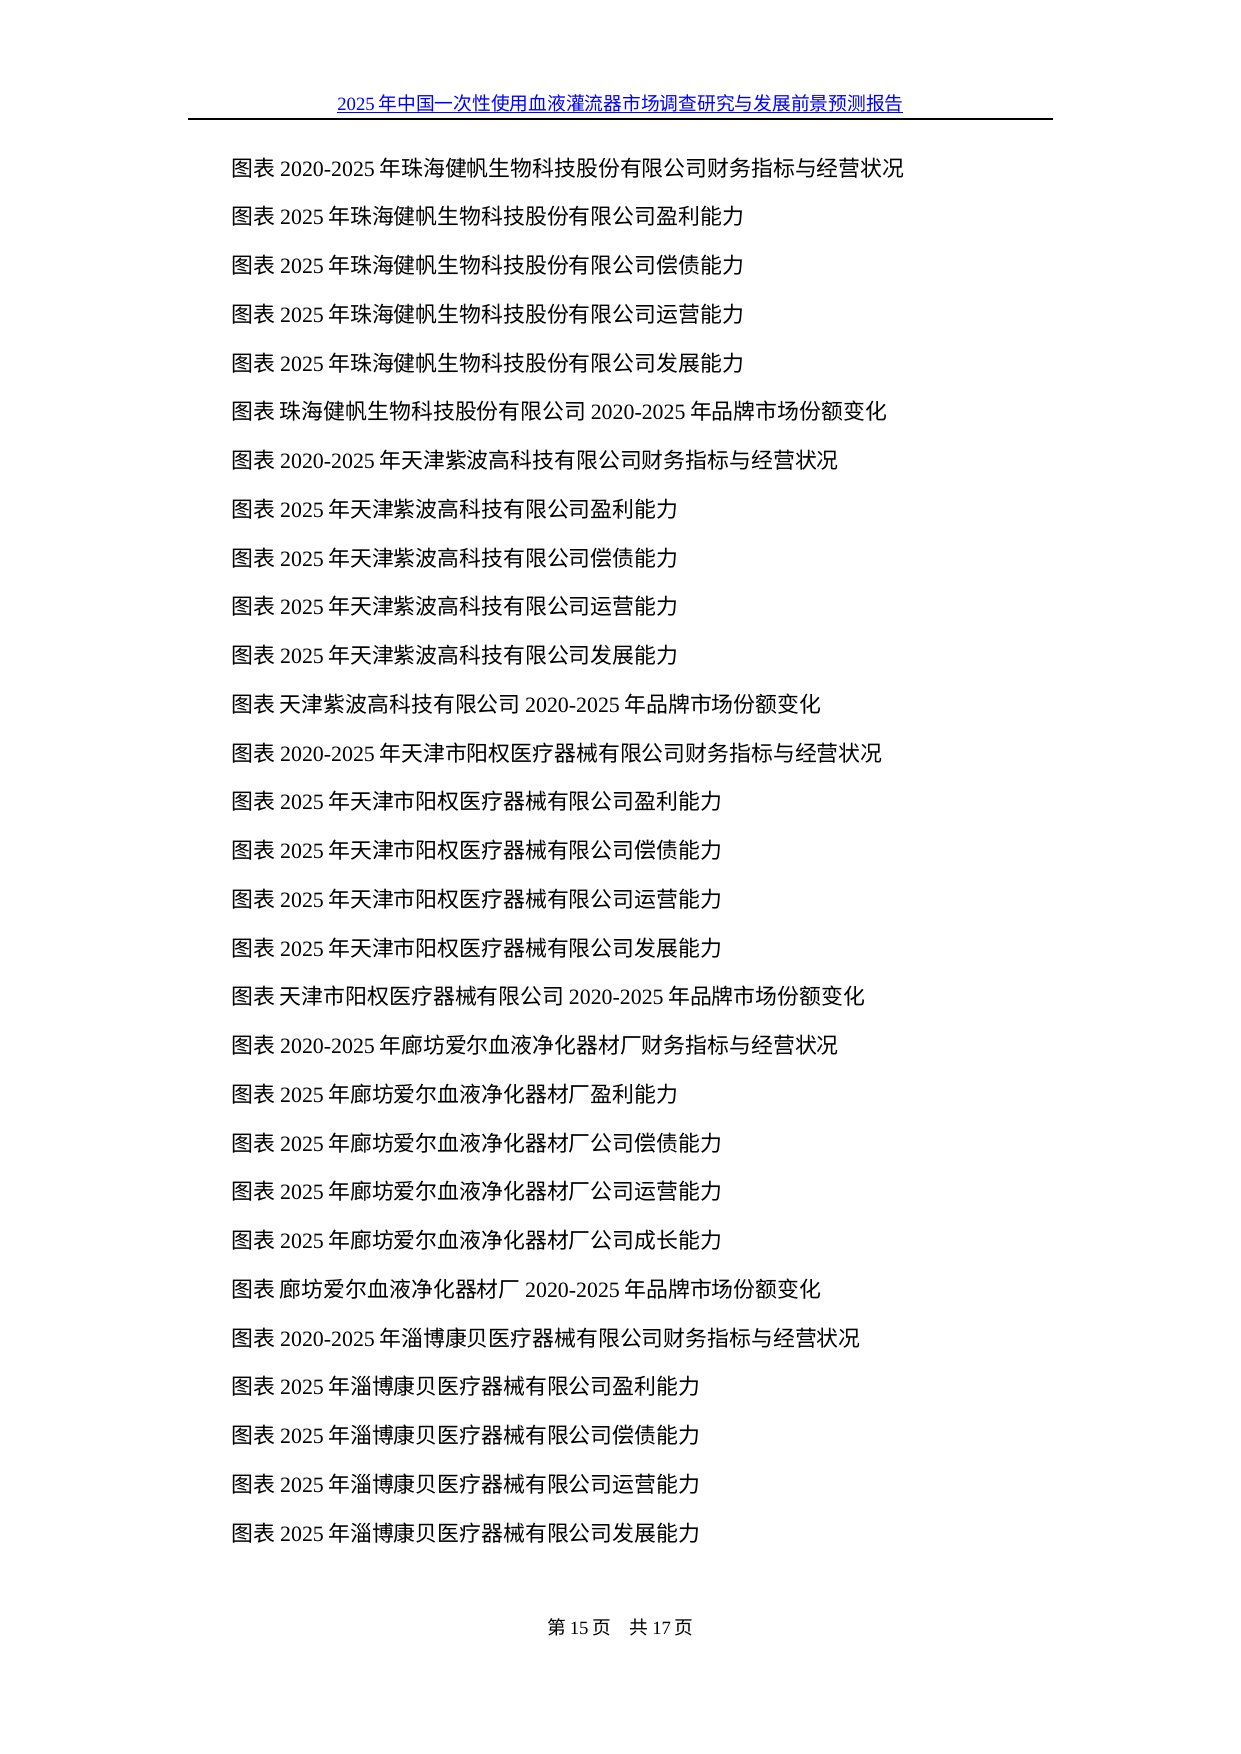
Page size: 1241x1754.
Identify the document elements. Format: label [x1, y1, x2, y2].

text [187, 150, 1053, 1548]
